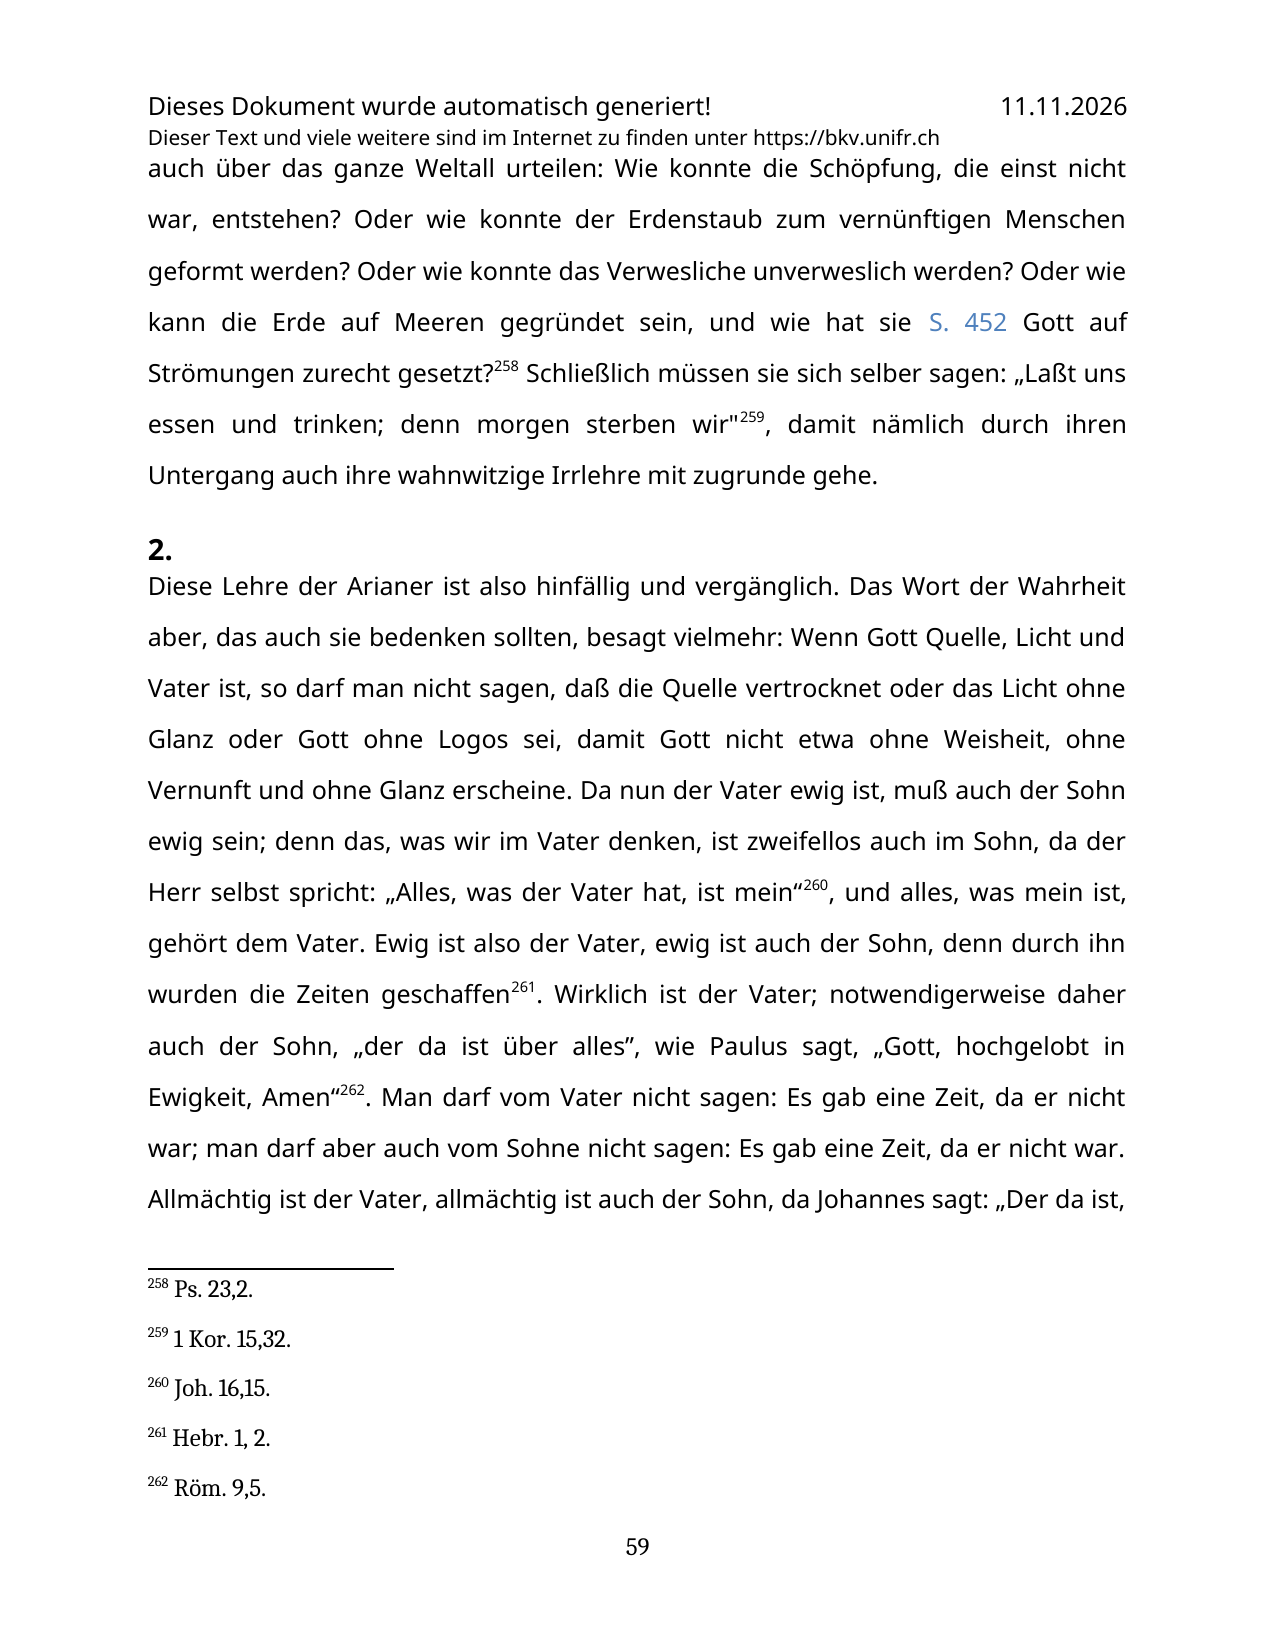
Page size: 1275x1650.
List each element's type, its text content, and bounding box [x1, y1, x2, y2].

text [148, 569, 1127, 1215]
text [148, 151, 1127, 491]
subtitle 2. [148, 529, 1127, 569]
